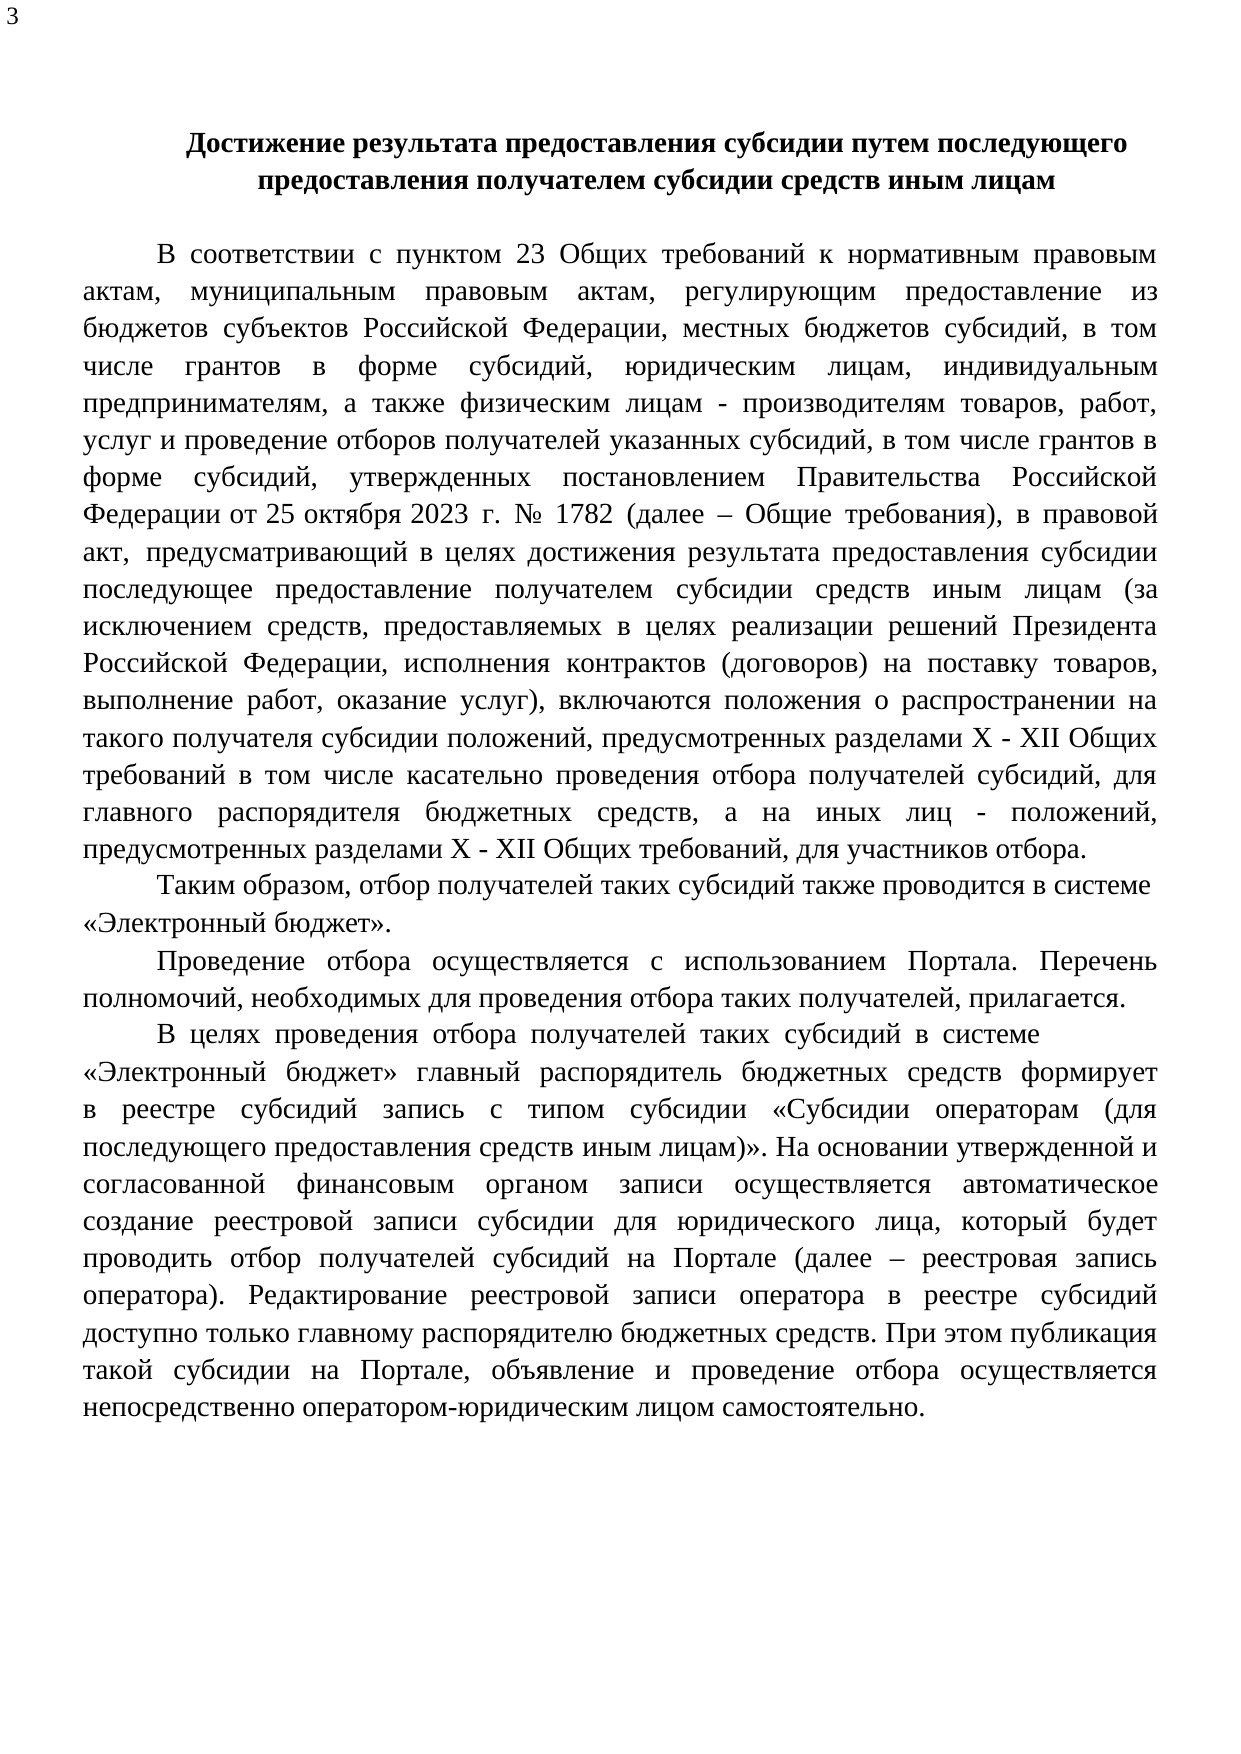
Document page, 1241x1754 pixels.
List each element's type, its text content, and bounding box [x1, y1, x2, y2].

text В целях проведения отбора получателей таких субсидий в системе [156, 1017, 1166, 1050]
subtitle Достижение результата предоставления субсидии путем последующего предоставления получателем субсидии средств иным лицам [186, 125, 1166, 196]
text Проведение отбора осуществляется с использованием Портала. Перечень полномочий, необходимых для проведения отбора таких получателей, прилагается. [83, 943, 1158, 1013]
text В соответствии с пунктом 23 Общих требований к нормативным правовым актам, муниципальным правовым актам, регулирующим предоставление из бюджетов субъектов Российской Федерации, местных бюджетов субсидий, в том числе грантов в форме субсидий, юридическим лицам, индивидуальным предпринимателям, а также физическим лицам - производителям товаров, работ, услуг и проведение отборов получателей указанных субсидий, в том числе грантов в форме субсидий, утвержденных постановлением Правительства Российской Федерации от 25 октября 2023 г. № 1782 (далее – Общие требования), в правовой акт, предусматривающий в целях достижения результата предоставления субсидии последующее предоставление получателем субсидии средств иным лицам (за исключением средств, предоставляемых в целях реализации решений Президента Российской Федерации, исполнения контрактов (договоров) на поставку товаров, выполнение работ, оказание услуг), включаются положения о распространении на такого получателя субсидии положений, предусмотренных разделами X - XII Общих требований в том числе касательно проведения отбора получателей субсидий, для главного распорядителя бюджетных средств, а на иных лиц - положений, предусмотренных разделами X - XII Общих требований, для участников отбора. [83, 236, 1158, 865]
text Таким образом, отбор получателей таких субсидий также проводится в системе [156, 868, 1166, 901]
text «Электронный бюджет» главный распорядитель бюджетных средств формирует в реестре субсидий запись с типом субсидии «Субсидии операторам (для последующего предоставления средств иным лицам)». На основании утвержденной и согласованной финансовым органом записи осуществляется автоматическое создание реестровой записи субсидии для юридического лица, который будет проводить отбор получателей субсидий на Портале (далее – реестровая запись оператора). Редактирование реестровой записи оператора в реестре субсидий доступно только главному распорядителю бюджетных средств. При этом публикация такой субсидии на Портале, объявление и проведение отбора осуществляется непосредственно оператором-юридическим лицом самостоятельно. [83, 1054, 1158, 1423]
text «Электронный бюджет». [83, 905, 1166, 938]
